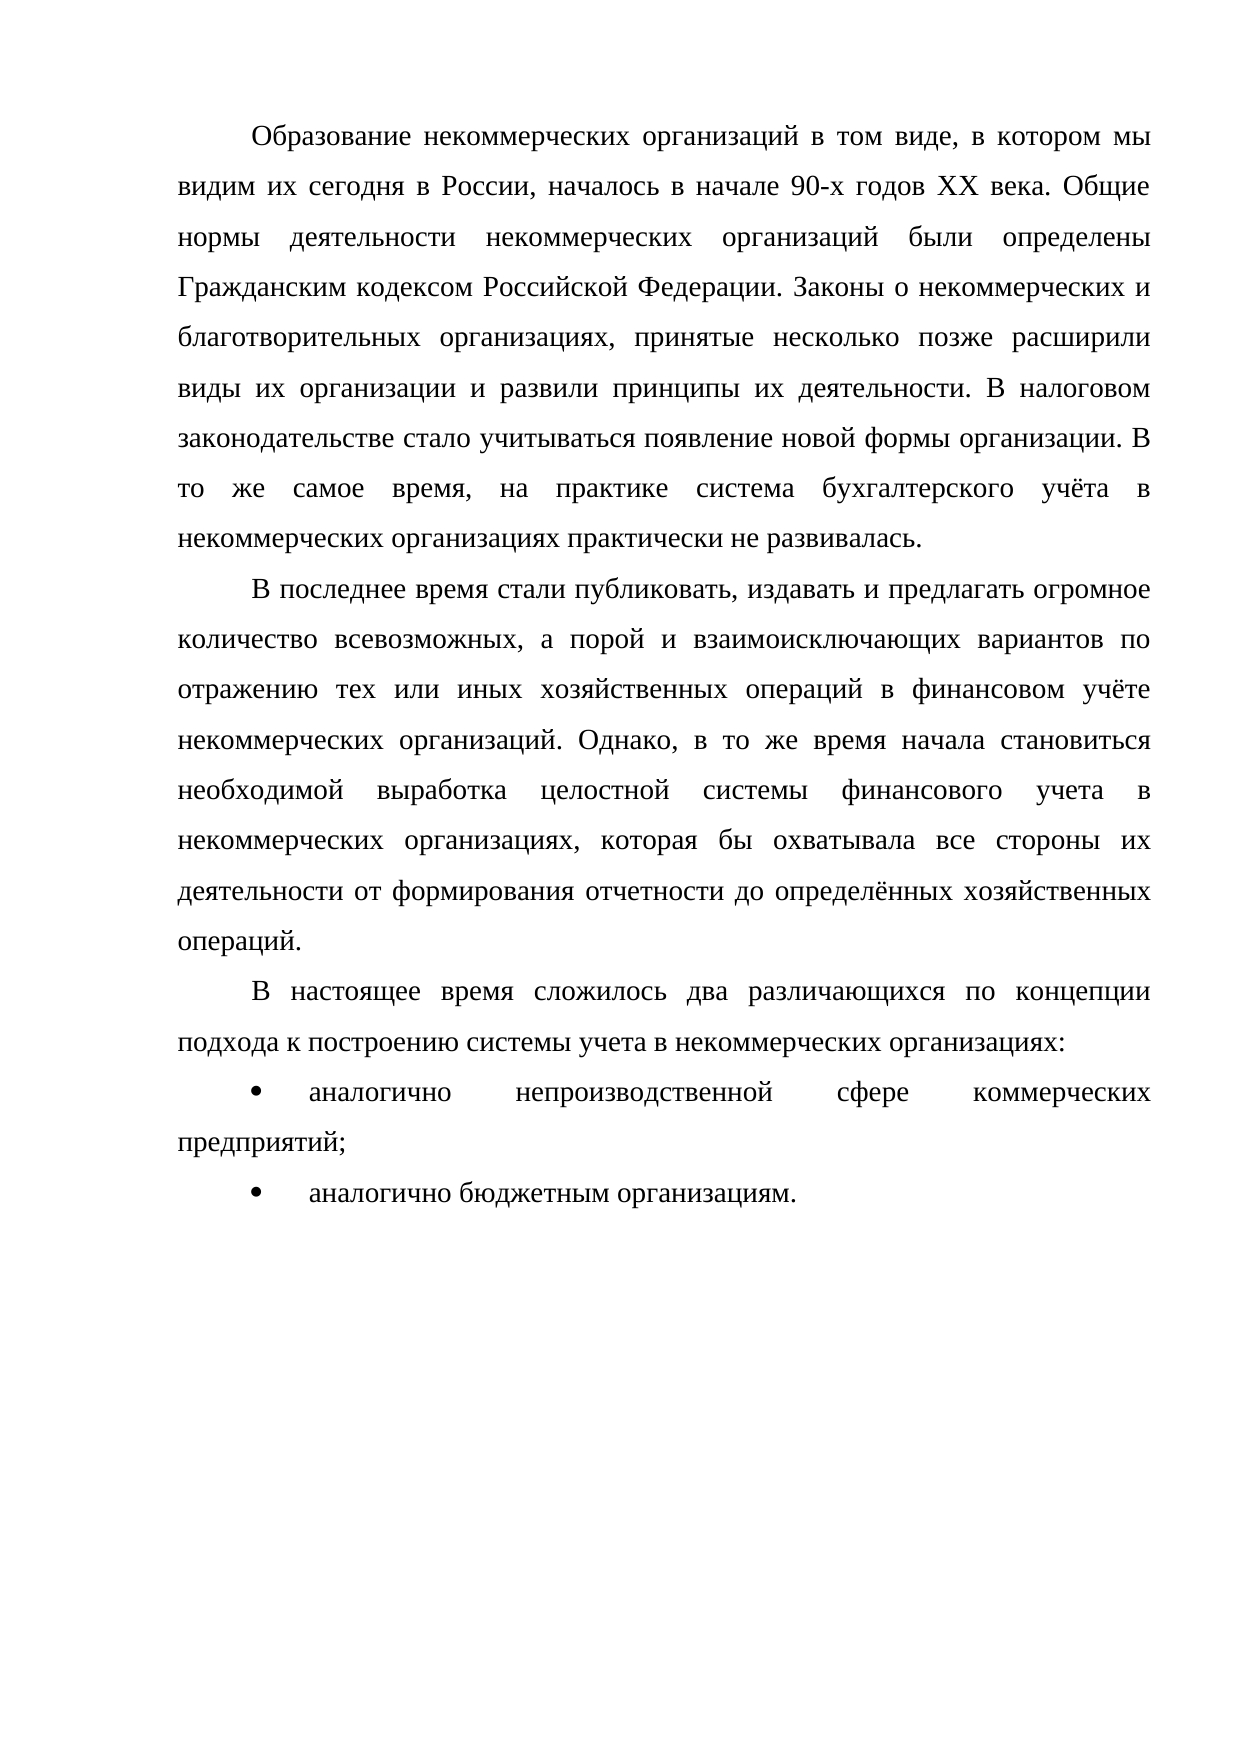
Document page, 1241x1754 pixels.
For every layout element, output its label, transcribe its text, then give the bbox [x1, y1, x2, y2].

list аналогично непроизводственной сфере коммерческих предприятий; [177, 1074, 1152, 1158]
text Образование некоммерческих организаций в том виде, в котором мы видим их сегодня в России, началось в начале 90-х годов XX века. Общие нормы деятельности некоммерческих организаций были определены Гражданским кодексом Российской Федерации. Законы о некоммерческих и благотворительных организациях, принятые несколько позже расширили виды их организации и развили принципы их деятельности. В налоговом законодательстве стало учитываться появление новой формы организации. В то же самое время, на практике система бухгалтерского учёта в некоммерческих организациях практически не развивалась. [177, 118, 1152, 554]
list аналогично бюджетным организациям. [177, 1175, 1152, 1208]
text В последнее время стали публиковать, издавать и предлагать огромное количество всевозможных, а порой и взаимоисключающих вариантов по отражению тех или иных хозяйственных операций в финансовом учёте некоммерческих организаций. Однако, в то же время начала становиться необходимой выработка целостной системы финансового учета в некоммерческих организациях, которая бы охватывала все стороны их деятельности от формирования отчетности до определённых хозяйственных операций. [177, 571, 1152, 957]
text В настоящее время сложилось два различающихся по концепции подхода к построению системы учета в некоммерческих организациях: [177, 973, 1152, 1057]
